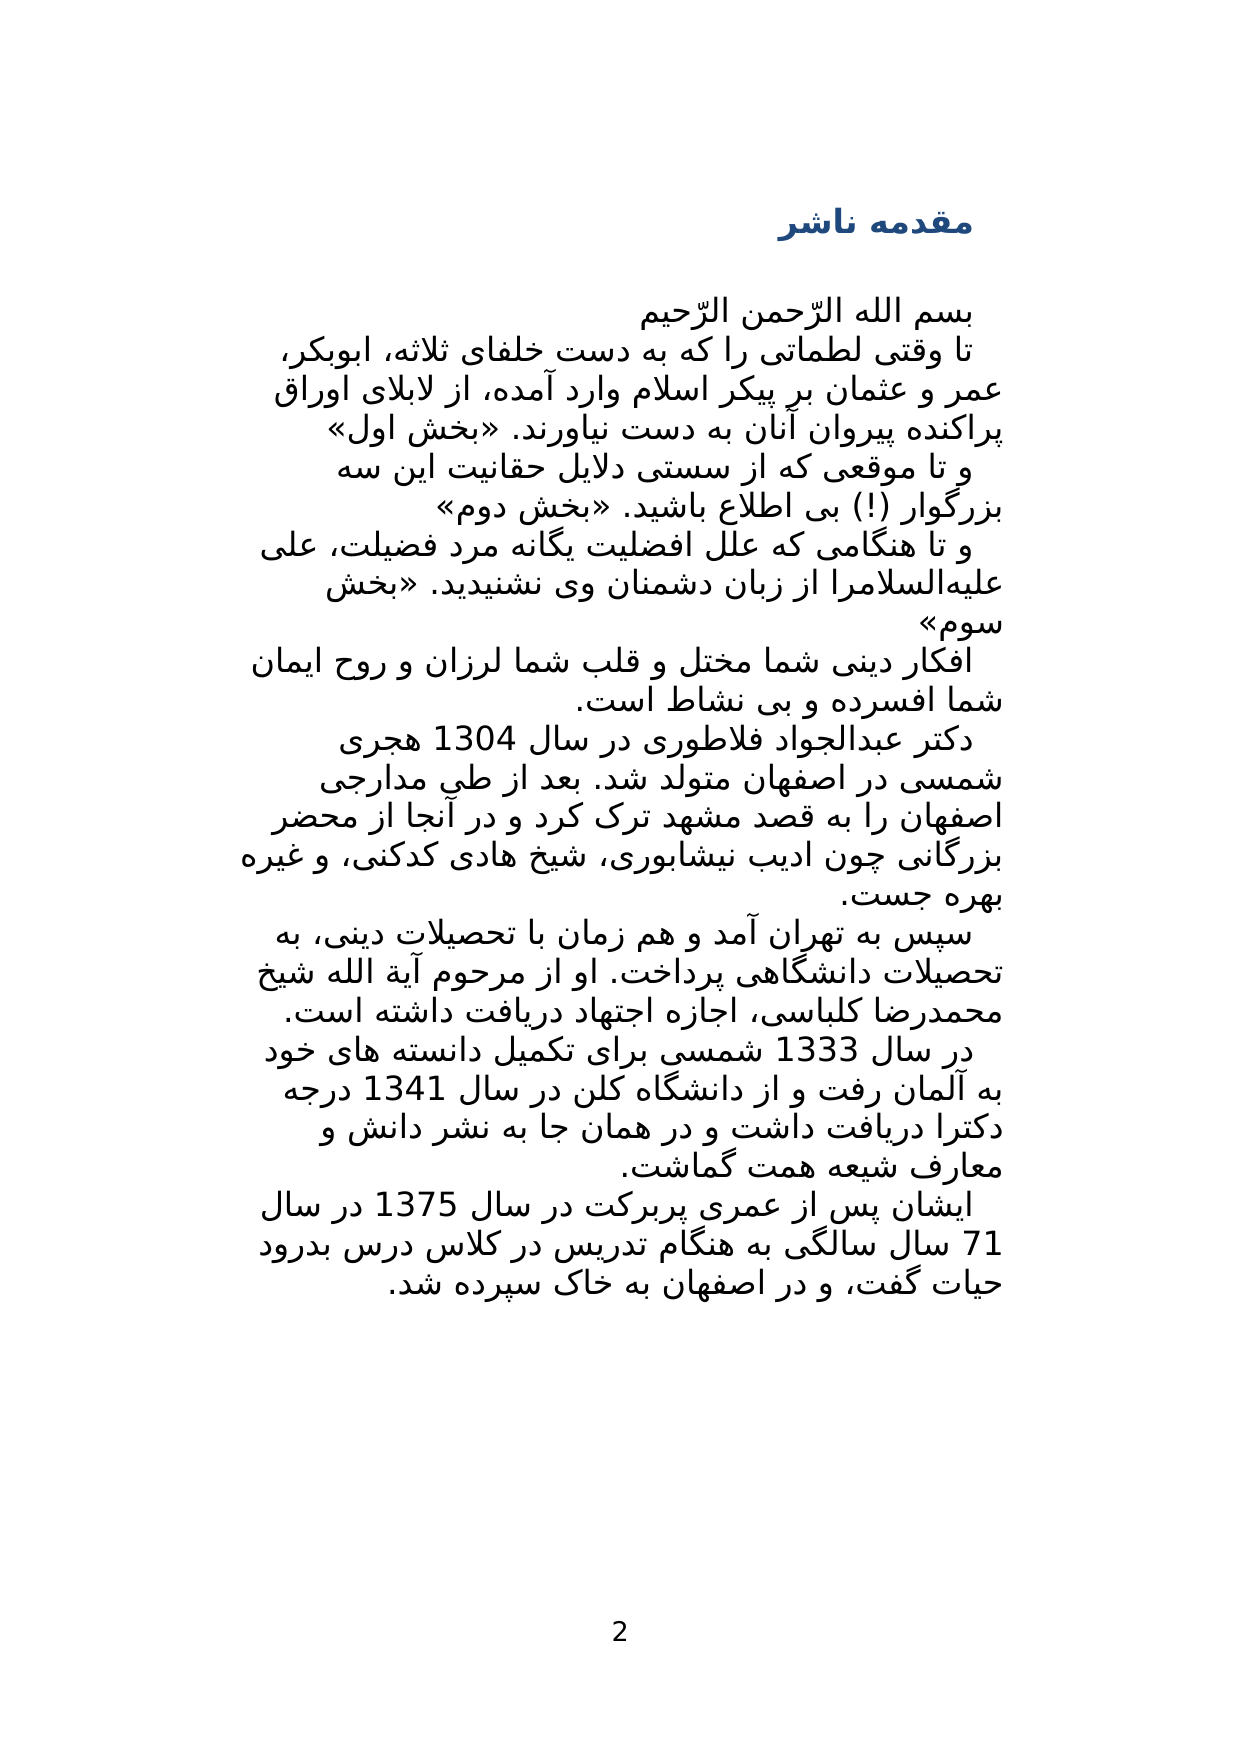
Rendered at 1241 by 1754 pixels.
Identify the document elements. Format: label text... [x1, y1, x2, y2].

text و تا موقعی که از سستی دلایل حقانیت این سه بزرگوار (!) بی اطلاع باشید. «بخش دوم» [236, 447, 1004, 525]
subtitle مقدمه ناشر [236, 202, 1004, 241]
text ایشان پس از عمری پربرکت در سال 1375 در سال 71 سال سالگی به هنگام تدریس در کلاس درس بدرود حیات گفت، و در اصفهان به خاک سپرده شد. [236, 1186, 1004, 1302]
text افکار دینی شما مختل و قلب شما لرزان و روح ایمان شما افسرده و بی نشاط است. [236, 642, 1004, 719]
text بسم الله الرّحمن الرّحیم [236, 292, 1004, 331]
text دکتر عبدالجواد فلاطوری در سال 1304 هجری شمسی در اصفهان متولد شد. بعد از طی مدارجی اصفهان را به قصد مشهد ترک کرد و در آنجا از محضر بزرگانی چون ادیب نیشابوری، شیخ هادی کدکنی، و غیره بهره جست. [236, 719, 1004, 913]
text و تا هنگامی که علل افضلیت یگانه مرد فضیلت، علی عليه‌السلامرا از زبان دشمنان وی نشنیدید. «بخش سوم» [236, 525, 1004, 642]
text سپس به تهران آمد و هم زمان با تحصیلات دینی، به تحصیلات دانشگاهی پرداخت. او از مرحوم آیة الله شیخ محمدرضا کلباسی، اجازه اجتهاد دریافت داشته است. [236, 913, 1004, 1030]
text تا وقتی لطماتی را که به دست خلفای ثلاثه، ابوبکر، عمر و عثمان بر پیکر اسلام وارد آمده، از لابلای اوراق پراکنده پیروان آنان به دست نیاورند. «بخش اول» [236, 331, 1004, 447]
text در سال 1333 شمسی برای تکمیل دانسته های خود به آلمان رفت و از دانشگاه کلن در سال 1341 درجه دکترا دریافت داشت و در همان جا به نشر دانش و معارف شیعه همت گماشت. [236, 1030, 1004, 1186]
